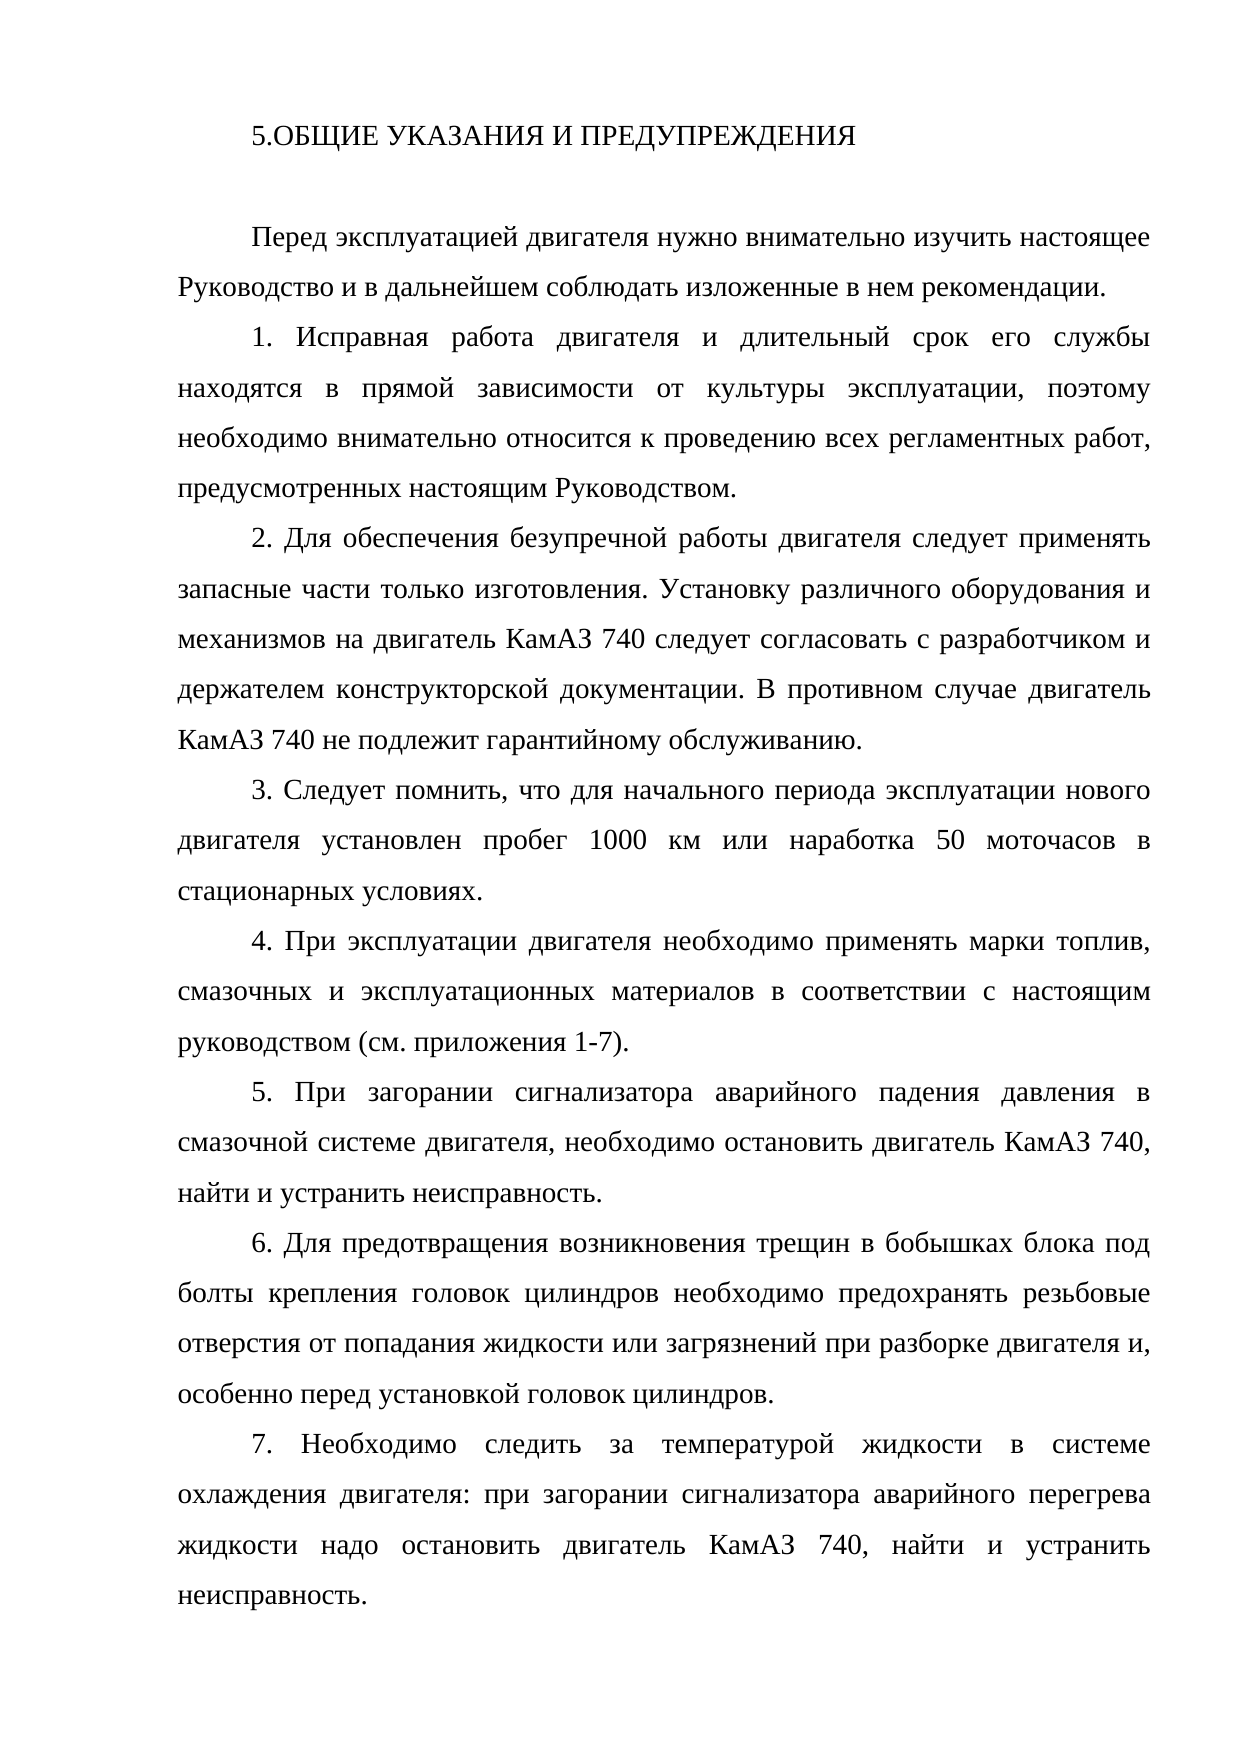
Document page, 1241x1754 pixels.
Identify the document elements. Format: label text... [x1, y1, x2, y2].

text 4. При эксплуатации двигателя необходимо применять марки топлив, смазочных и эксплуатационных материалов в соответствии с настоящим руководством (см. приложения 1-7). [177, 923, 1152, 1057]
text 3. Следует помнить, что для начального периода эксплуатации нового двигателя установлен пробег 1000 км или наработка 50 моточасов в стационарных условиях. [177, 772, 1152, 906]
text 6. Для предотвращения возникновения трещин в бобышках блока под болты крепления головок цилиндров необходимо предохранять резьбовые отверстия от попадания жидкости или загрязнений при разборке двигателя и, особенно перед установкой головок цилиндров. [177, 1225, 1152, 1409]
text 7. Необходимо следить за температурой жидкости в системе охлаждения двигателя: при загорании сигнализатора аварийного перегрева жидкости надо остановить двигатель КамАЗ 740, найти и устранить неисправность. [177, 1426, 1152, 1611]
text 2. Для обеспечения безупречной работы двигателя следует применять запасные части только изготовления. Установку различного оборудования и механизмов на двигатель КамАЗ 740 следует согласовать с разработчиком и держателем конструкторской документации. В противном случае двигатель КамАЗ 740 не подлежит гарантийному обслуживанию. [177, 521, 1152, 755]
text Перед эксплуатацией двигателя нужно внимательно изучить настоящее Руководство и в дальнейшем соблюдать изложенные в нем рекомендации. [177, 219, 1152, 303]
text 5. При загорании сигнализатора аварийного падения давления в смазочной системе двигателя, необходимо остановить двигатель КамАЗ 740, найти и устранить неисправность. [177, 1074, 1152, 1208]
text 5.ОБЩИЕ УКАЗАНИЯ И ПРЕДУПРЕЖДЕНИЯ [177, 118, 1152, 152]
text 1. Исправная работа двигателя и длительный срок его службы находятся в прямой зависимости от культуры эксплуатации, поэтому необходимо внимательно относится к проведению всех регламентных работ, предусмотренных настоящим Руководством. [177, 319, 1152, 504]
